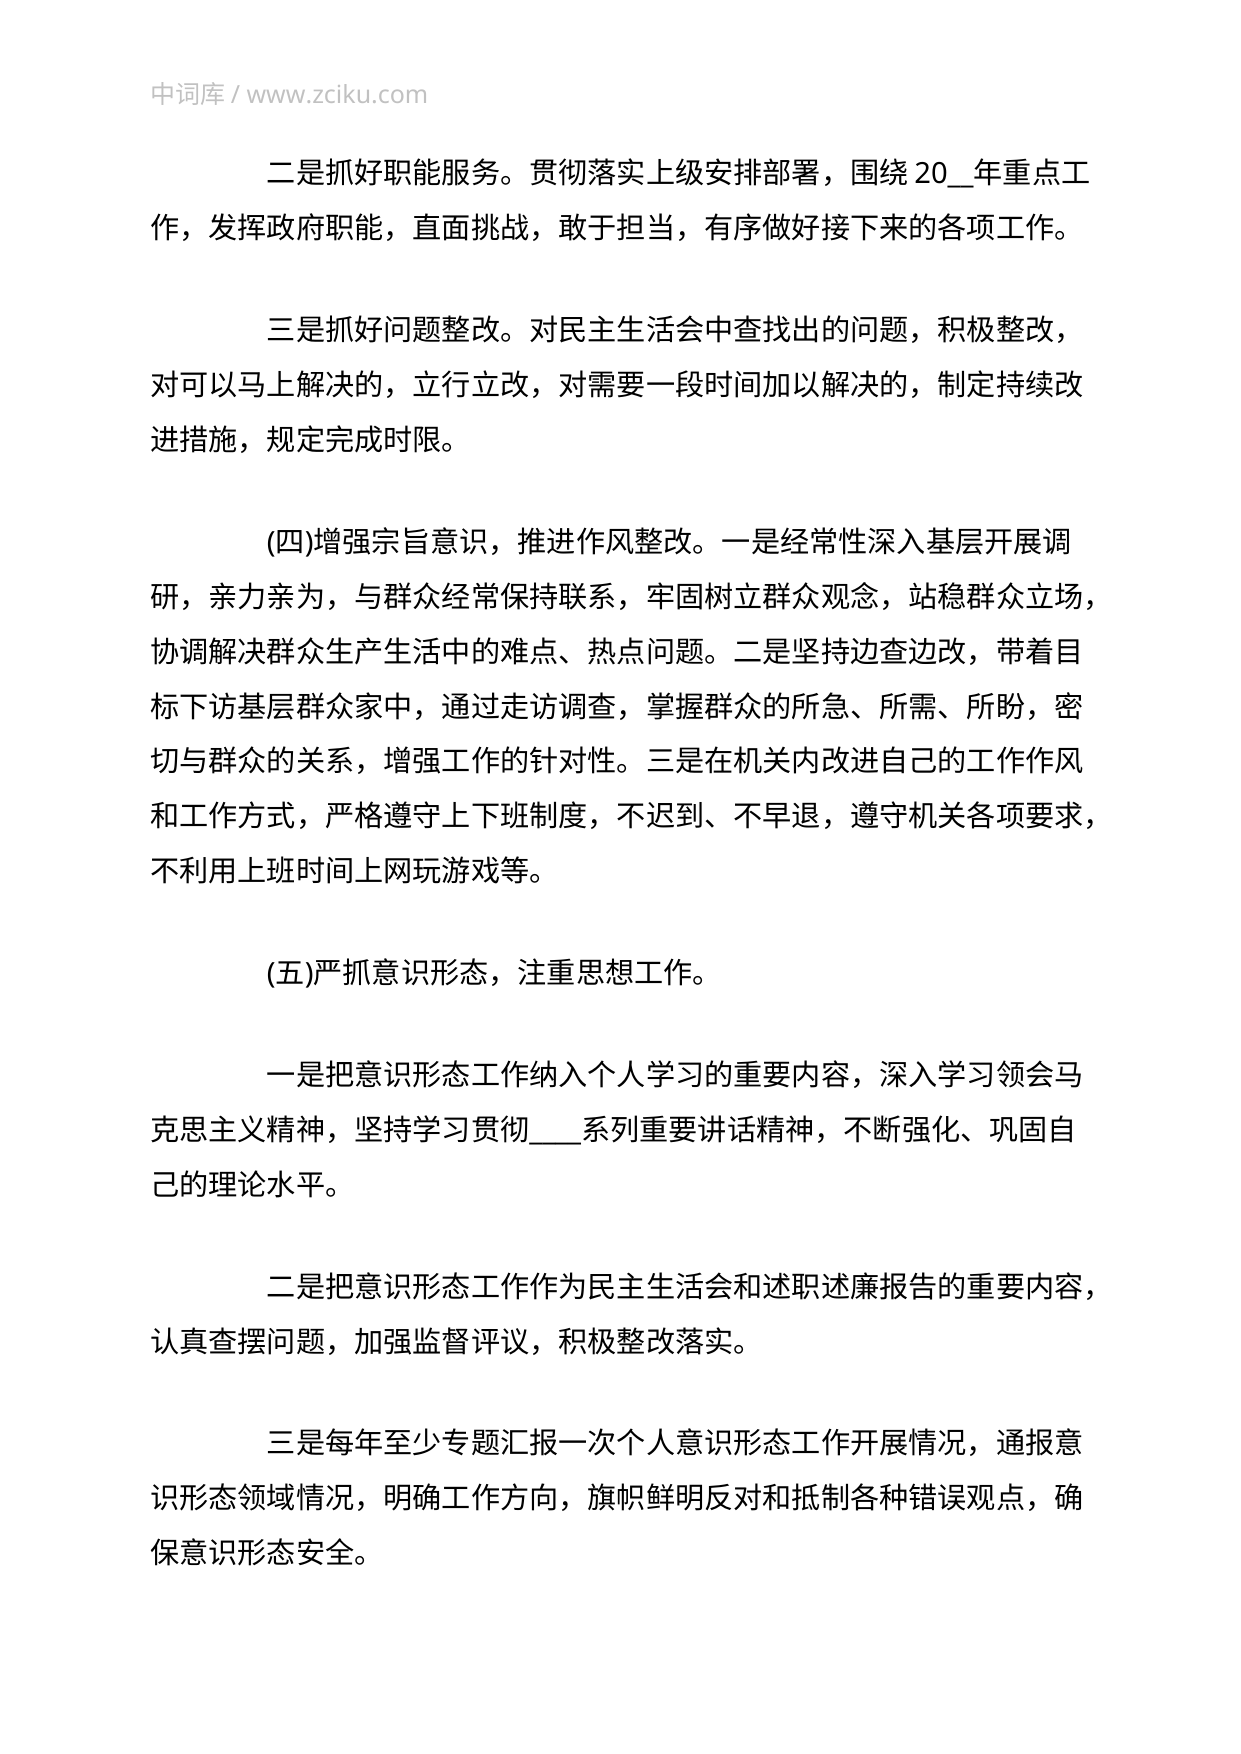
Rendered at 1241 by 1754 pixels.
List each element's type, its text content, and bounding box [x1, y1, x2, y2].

text 三是抓好问题整改。对民主生活会中查找出的问题，积极整改，对可以马上解决的，立行立改，对需要一段时间加以解决的，制定持续改进措施，规定完成时限。 [150, 307, 1090, 459]
text (四)增强宗旨意识，推进作风整改。一是经常性深入基层开展调研，亲力亲为，与群众经常保持联系，牢固树立群众观念，站稳群众立场，协调解决群众生产生活中的难点、热点问题。二是坚持边查边改，带着目标下访基层群众家中，通过走访调查，掌握群众的所急、所需、所盼，密切与群众的关系，增强工作的针对性。三是在机关内改进自己的工作作风和工作方式，严格遵守上下班制度，不迟到、不早退，遵守机关各项要求，不利用上班时间上网玩游戏等。 [150, 518, 1090, 890]
text 一是把意识形态工作纳入个人学习的重要内容，深入学习领会马克思主义精神，坚持学习贯彻____系列重要讲话精神，不断强化、巩固自己的理论水平。 [150, 1052, 1090, 1204]
text 二是把意识形态工作作为民主生活会和述职述廉报告的重要内容，认真查摆问题，加强监督评议，积极整改落实。 [150, 1263, 1090, 1360]
text 三是每年至少专题汇报一次个人意识形态工作开展情况，通报意识形态领域情况，明确工作方向，旗帜鲜明反对和抵制各种错误观点，确保意识形态安全。 [150, 1420, 1090, 1572]
text 二是抓好职能服务。贯彻落实上级安排部署，围绕20__年重点工作，发挥政府职能，直面挑战，敢于担当，有序做好接下来的各项工作。 [150, 150, 1090, 247]
text (五)严抓意识形态，注重思想工作。 [150, 949, 1090, 992]
